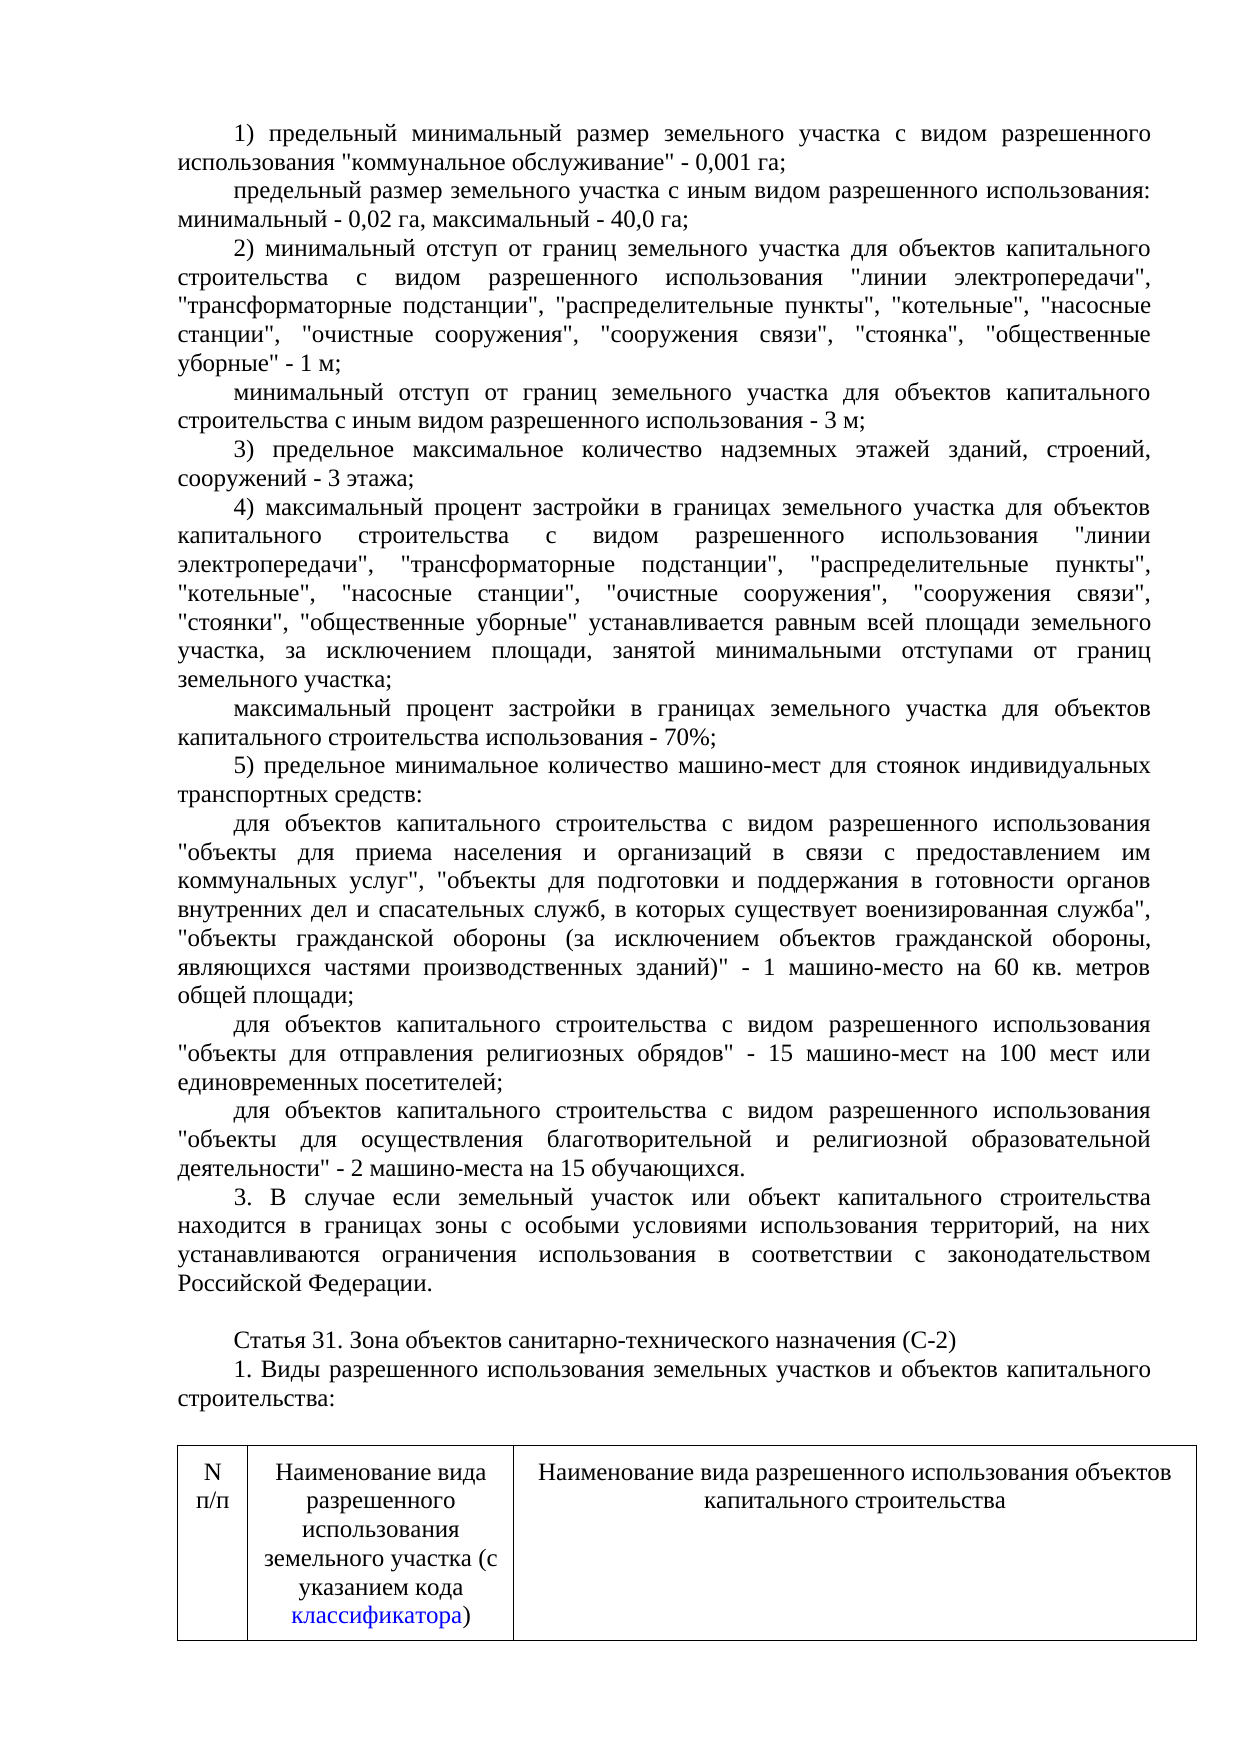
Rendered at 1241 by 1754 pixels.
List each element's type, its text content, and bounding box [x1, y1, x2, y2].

text Статья 31. Зона объектов санитарно-технического назначения (С-2) [177, 1326, 1152, 1354]
text минимальный отступ от границ земельного участка для объектов капитального строительства с иным видом разрешенного использования - 3 м; [177, 377, 1152, 434]
text 3) предельное максимальное количество надземных этажей зданий, строений, сооружений - 3 этажа; [177, 434, 1152, 492]
text 3. В случае если земельный участок или объект капитального строительства находится в границах зоны с особыми условиями использования территорий, на них устанавливаются ограничения использования в соответствии с законодательством Российской Федерации. [177, 1182, 1152, 1297]
text для объектов капитального строительства с видом разрешенного использования "объекты для приема населения и организаций в связи с предоставлением им коммунальных услуг", "объекты для подготовки и поддержания в готовности органов внутренних дел и спасательных служб, в которых существует военизированная служба", "объекты гражданской обороны (за исключением объектов гражданской обороны, являющихся частями производственных зданий)" - 1 машино-место на 60 кв. метров общей площади; [177, 808, 1152, 1009]
table_header Наименование вида разрешенного использования объектов капитального строительства [514, 1446, 1196, 1640]
text 5) предельное минимальное количество машино-мест для стоянок индивидуальных транспортных средств: [177, 751, 1152, 808]
text для объектов капитального строительства с видом разрешенного использования "объекты для осуществления благотворительной и религиозной образовательной деятельности" - 2 машино-места на 15 обучающихся. [177, 1096, 1152, 1182]
text 2) минимальный отступ от границ земельного участка для объектов капитального строительства с видом разрешенного использования "линии электропередачи", "трансформаторные подстанции", "распределительные пункты", "котельные", "насосные станции", "очистные сооружения", "сооружения связи", "стоянка", "общественные уборные" - 1 м; [177, 233, 1152, 377]
table_header Наименование вида разрешенного использования земельного участка (с указанием кода классификатора) [248, 1446, 513, 1640]
text предельный размер земельного участка с иным видом разрешенного использования: минимальный - 0,02 га, максимальный - 40,0 га; [177, 176, 1152, 233]
text 1. Виды разрешенного использования земельных участков и объектов капитального строительства: [177, 1354, 1152, 1412]
text 4) максимальный процент застройки в границах земельного участка для объектов капитального строительства с видом разрешенного использования "линии электропередачи", "трансформаторные подстанции", "распределительные пункты", "котельные", "насосные станции", "очистные сооружения", "сооружения связи", "стоянки", "общественные уборные" устанавливается равным всей площади земельного участка, за исключением площади, занятой минимальными отступами от границ земельного участка; [177, 492, 1152, 693]
text 1) предельный минимальный размер земельного участка с видом разрешенного использования "коммунальное обслуживание" - 0,001 га; [177, 118, 1152, 176]
table_header N п/п [178, 1446, 247, 1640]
text для объектов капитального строительства с видом разрешенного использования "объекты для отправления религиозных обрядов" - 15 машино-мест на 100 мест или единовременных посетителей; [177, 1009, 1152, 1096]
text максимальный процент застройки в границах земельного участка для объектов капитального строительства использования - 70%; [177, 693, 1152, 751]
